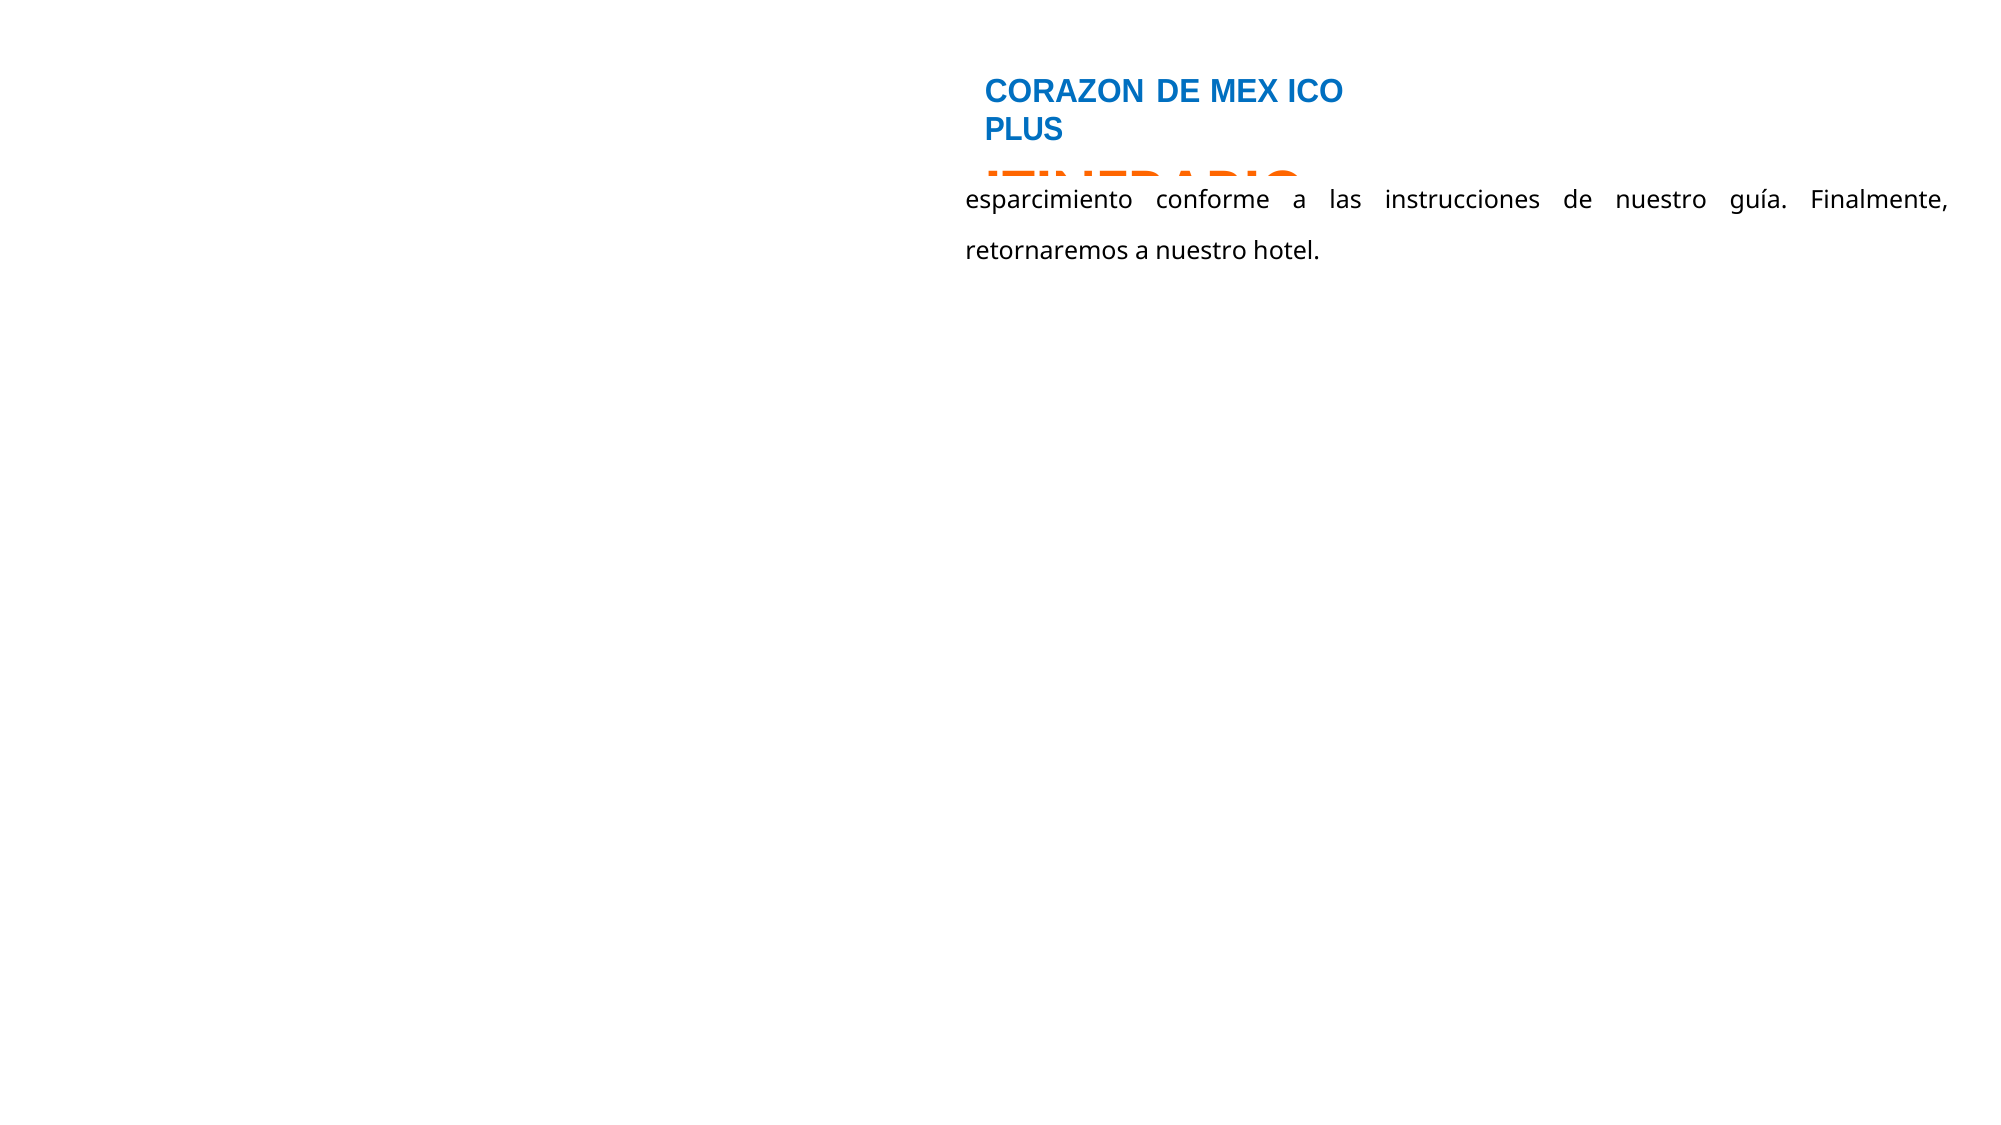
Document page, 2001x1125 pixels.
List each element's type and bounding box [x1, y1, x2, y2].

text [965, 181, 1949, 267]
